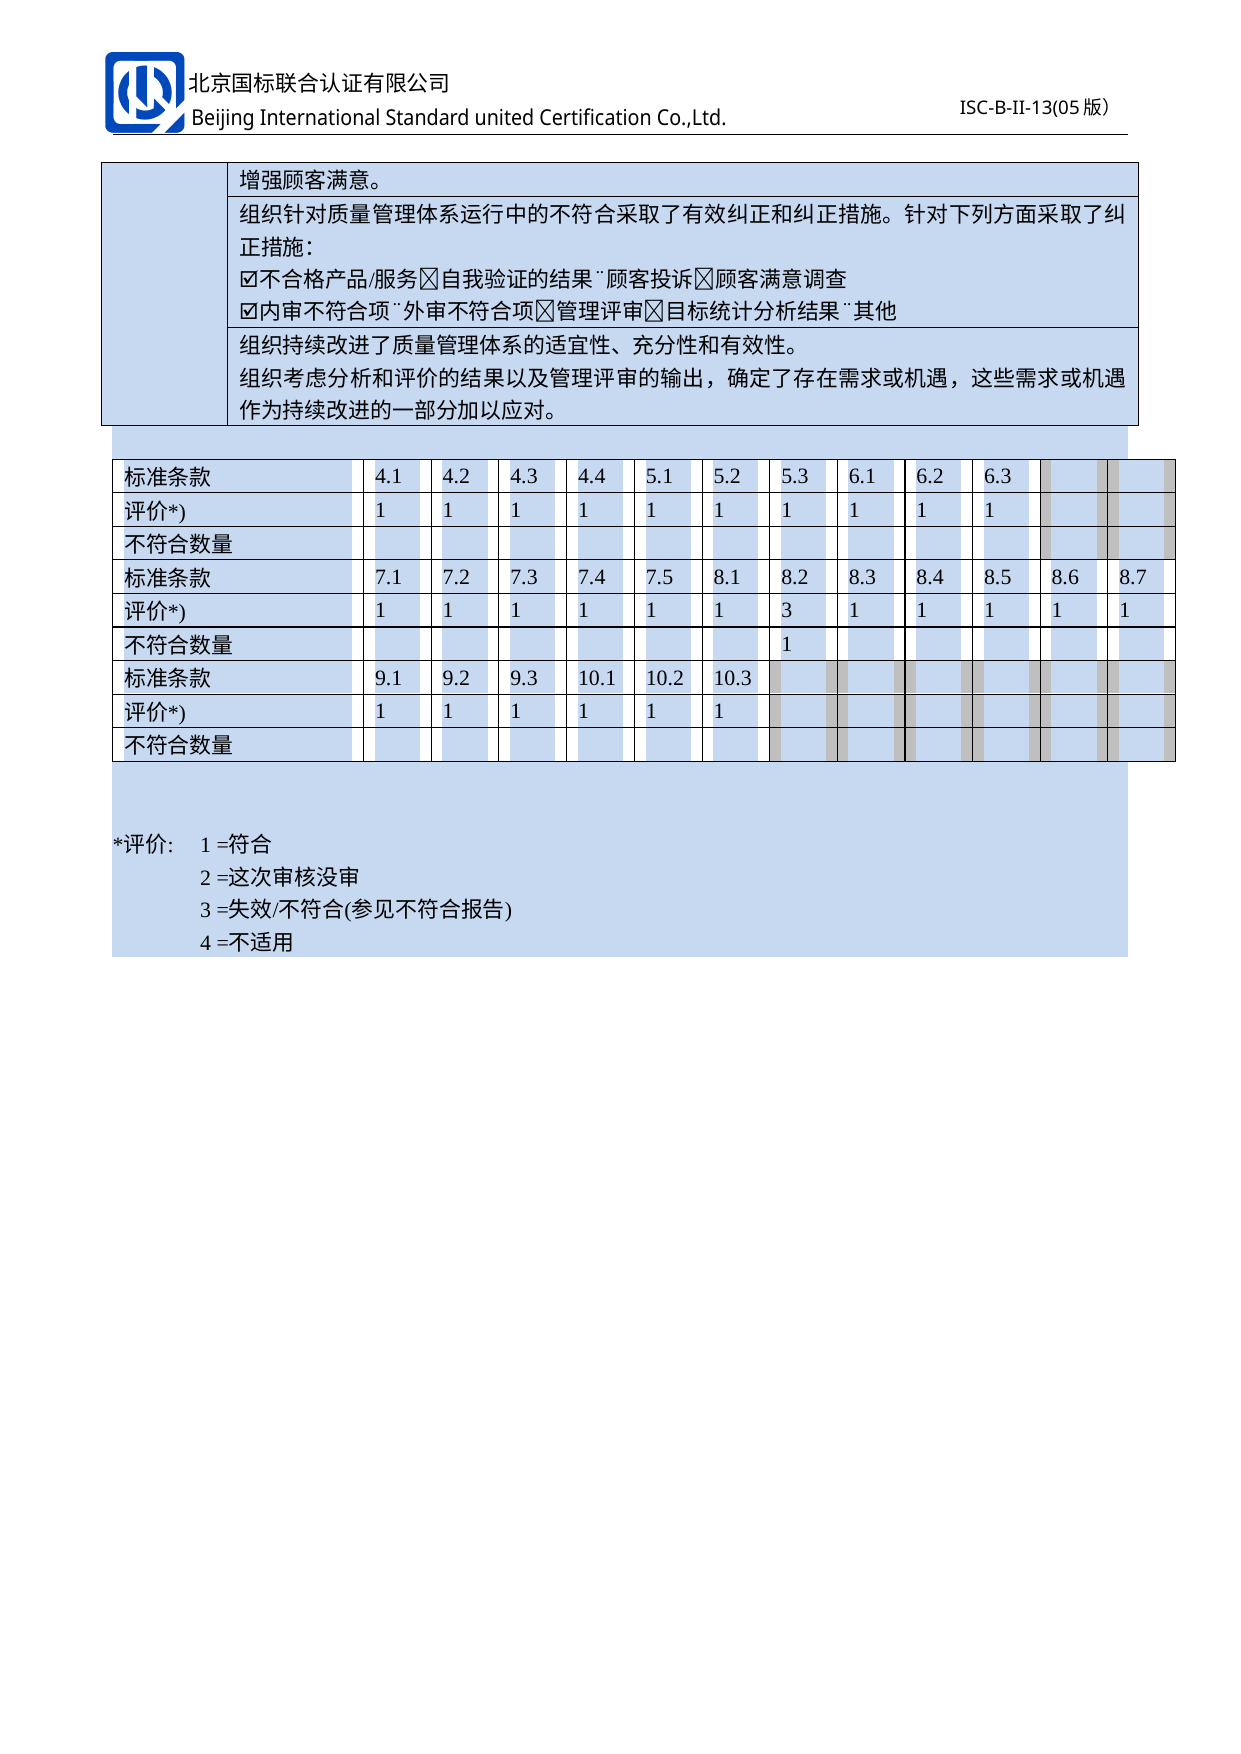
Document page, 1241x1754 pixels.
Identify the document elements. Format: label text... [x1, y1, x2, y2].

table_cell [432, 728, 442, 761]
table_cell [973, 628, 984, 660]
table_cell [691, 527, 702, 559]
table_cell [1164, 661, 1175, 693]
table_cell [1164, 695, 1175, 727]
table_cell [1097, 695, 1107, 727]
table_cell [1029, 695, 1040, 727]
table_cell [1041, 493, 1051, 526]
table_cell [906, 728, 916, 761]
table_cell [1029, 661, 1040, 693]
table_cell [894, 728, 904, 761]
table_cell [826, 728, 837, 761]
table_cell [623, 628, 634, 660]
table_cell [1097, 661, 1107, 693]
table_cell [432, 527, 442, 559]
table_cell [1029, 728, 1040, 761]
table_cell [1108, 695, 1119, 727]
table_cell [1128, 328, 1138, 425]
table_cell [635, 628, 646, 660]
picture [105, 52, 185, 133]
text *评价: 1 =符合 [112, 827, 1128, 859]
table_cell [364, 527, 375, 559]
table_cell [567, 728, 578, 761]
table_cell [567, 527, 578, 559]
table_cell [973, 661, 984, 693]
table_cell [1108, 728, 1119, 761]
table_cell [1108, 661, 1119, 693]
table_cell [1041, 728, 1051, 761]
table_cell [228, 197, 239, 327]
table_cell [555, 628, 566, 660]
table_cell [703, 728, 713, 761]
table_cell [1097, 628, 1107, 660]
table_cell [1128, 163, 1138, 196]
table_cell [691, 628, 702, 660]
table_cell [906, 527, 916, 559]
table_cell [826, 661, 837, 693]
table_cell [1041, 527, 1051, 559]
table_cell [961, 728, 972, 761]
table_cell [1097, 493, 1107, 526]
table_cell [420, 628, 431, 660]
table_cell [691, 728, 702, 761]
table_cell [623, 728, 634, 761]
table_cell [770, 728, 781, 761]
table_cell [432, 628, 442, 660]
table_cell [758, 527, 769, 559]
table_cell [1029, 628, 1040, 660]
table_cell [770, 661, 781, 693]
table_cell [488, 527, 498, 559]
table_cell [973, 695, 984, 727]
text 4 =不适用 [112, 924, 1128, 957]
table_cell [961, 527, 972, 559]
table_cell [1041, 661, 1051, 693]
table_cell [1041, 695, 1051, 727]
table_cell [1164, 527, 1175, 559]
table_cell [635, 728, 646, 761]
table_cell [1097, 728, 1107, 761]
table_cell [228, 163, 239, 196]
table_cell [906, 695, 916, 727]
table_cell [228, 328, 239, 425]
text 3 =失效/不符合(参见不符合报告) [112, 892, 1128, 924]
table_cell [838, 728, 848, 761]
table_cell [555, 728, 566, 761]
table_cell [499, 728, 510, 761]
table_header [1164, 460, 1175, 492]
table_cell [973, 728, 984, 761]
table_cell [1108, 493, 1119, 526]
table_cell [364, 628, 375, 660]
table_cell [894, 628, 904, 660]
table_header [1108, 460, 1119, 492]
table_cell [499, 527, 510, 559]
table_cell [1164, 493, 1175, 526]
table_cell [635, 527, 646, 559]
table_cell [894, 661, 904, 693]
table_cell [770, 695, 781, 727]
table_cell [703, 527, 713, 559]
table_cell [420, 728, 431, 761]
table_cell [364, 728, 375, 761]
table_cell [826, 527, 837, 559]
table_cell [838, 527, 848, 559]
table_cell [555, 527, 566, 559]
table_cell [973, 527, 984, 559]
table_cell [703, 628, 713, 660]
table_cell [758, 728, 769, 761]
table_cell [961, 628, 972, 660]
table_cell [1108, 527, 1119, 559]
table_cell [894, 695, 904, 727]
table_cell [1041, 628, 1051, 660]
table_cell [1029, 527, 1040, 559]
table_cell [1097, 527, 1107, 559]
table_cell [961, 661, 972, 693]
table_cell [488, 728, 498, 761]
table_cell [758, 628, 769, 660]
table_cell [826, 695, 837, 727]
table_cell [838, 695, 848, 727]
table_cell [838, 661, 848, 693]
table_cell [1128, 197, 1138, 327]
table_cell [499, 628, 510, 660]
table_cell [961, 695, 972, 727]
table_cell [770, 527, 781, 559]
table_cell [420, 527, 431, 559]
table_header [1041, 460, 1051, 492]
table_cell [1164, 728, 1175, 761]
table_cell 改进 [102, 163, 227, 425]
table_cell [488, 628, 498, 660]
text 2 =这次审核没审 [112, 859, 1128, 892]
table_cell [1108, 628, 1119, 660]
table_cell [906, 628, 916, 660]
table_cell [838, 628, 848, 660]
table_cell [623, 527, 634, 559]
table_cell [567, 628, 578, 660]
table_cell [1164, 628, 1175, 660]
table_header [1097, 460, 1107, 492]
table_cell [894, 527, 904, 559]
table_cell [906, 661, 916, 693]
